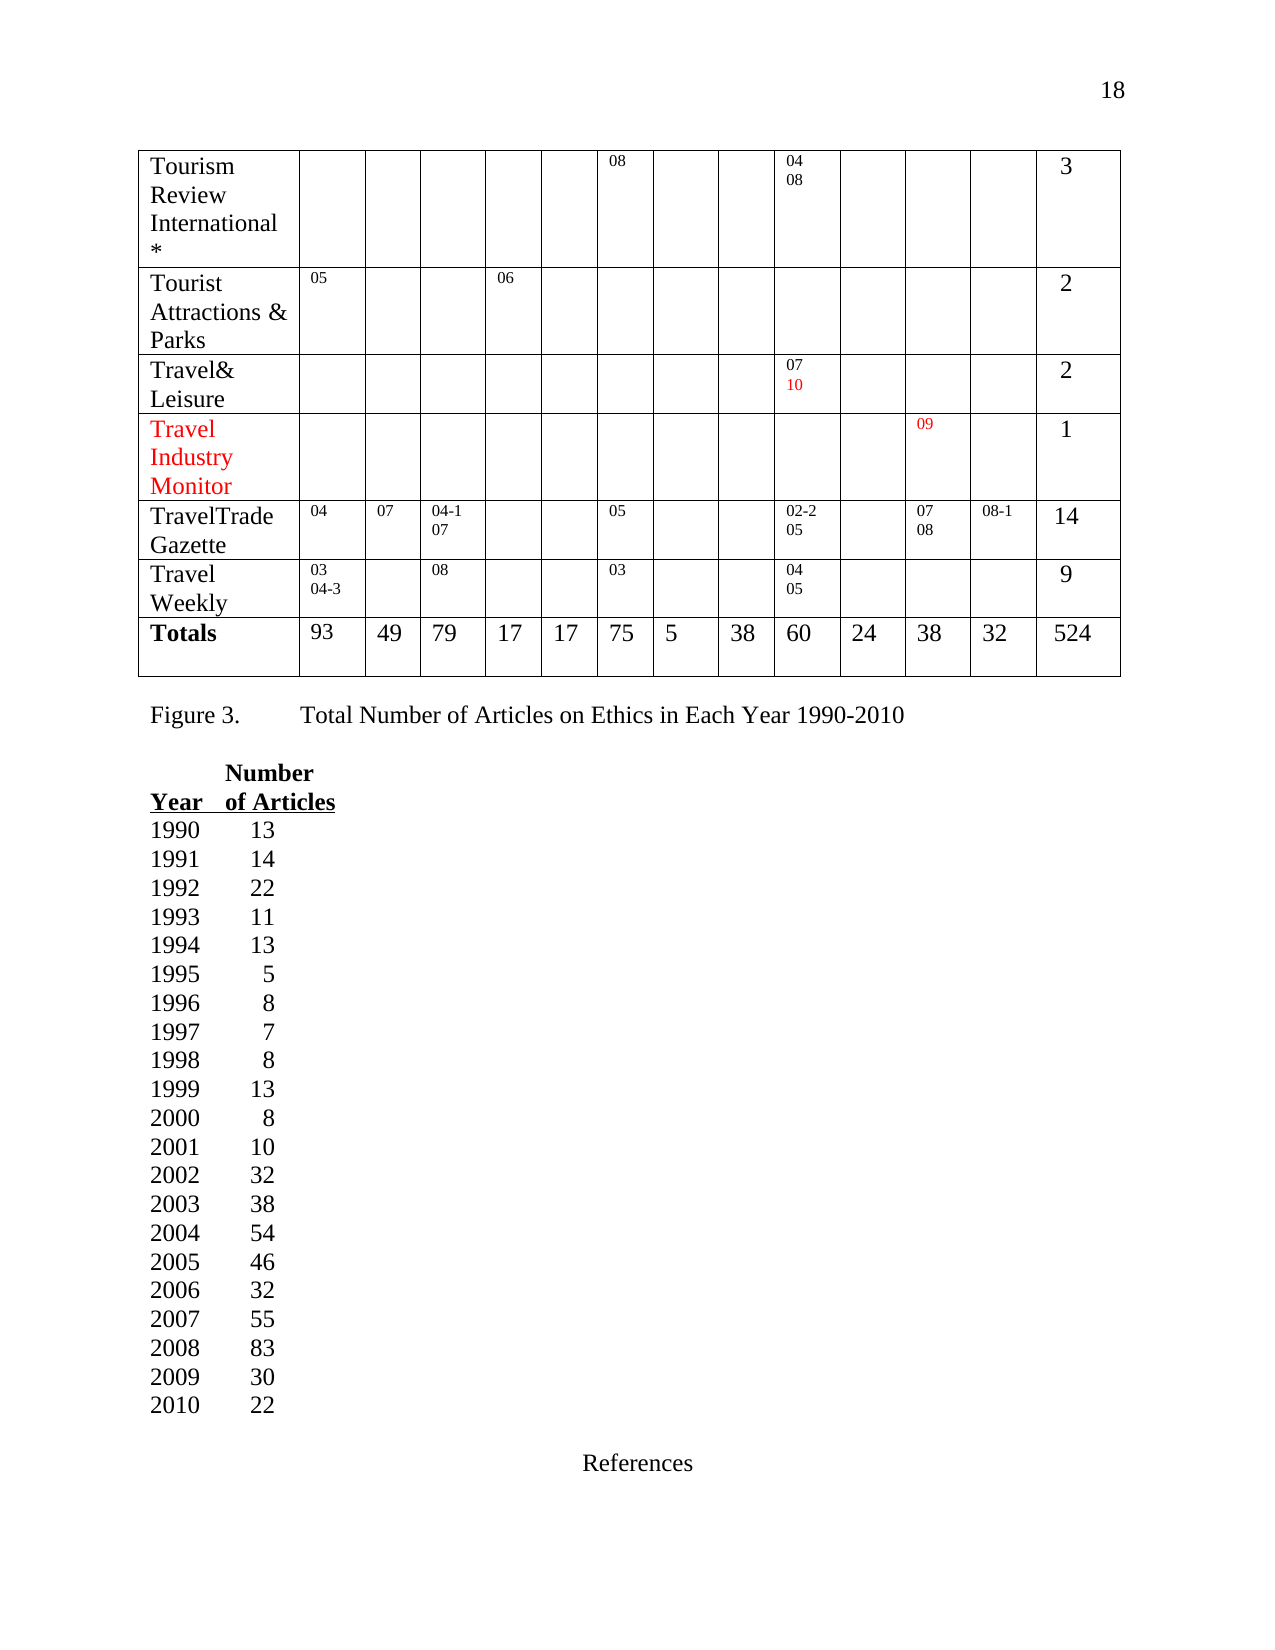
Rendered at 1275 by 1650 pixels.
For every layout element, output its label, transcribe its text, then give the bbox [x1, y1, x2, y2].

table_cell 17 [486, 618, 541, 676]
table_cell 524 [1037, 618, 1120, 676]
table_cell [542, 560, 597, 617]
table_cell [366, 560, 420, 617]
table_cell 2 [1037, 355, 1120, 413]
table_cell [542, 414, 597, 500]
table_cell [654, 501, 718, 558]
table_cell [906, 355, 970, 413]
table_cell Travel Industry Monitor [139, 414, 299, 500]
text 1991 14 [150, 844, 1125, 873]
table_cell [366, 414, 420, 500]
table_cell 1 [1037, 414, 1120, 500]
table_cell 03 [598, 560, 653, 617]
text 1994 13 [150, 931, 1125, 959]
table_cell 9 [1037, 560, 1120, 617]
table_cell Tourist Attractions & Parks [139, 268, 299, 354]
table_cell [654, 151, 718, 267]
table_cell 60 [775, 618, 840, 676]
table_cell [906, 268, 970, 354]
table_cell [906, 151, 970, 267]
table_cell 38 [719, 618, 774, 676]
table_cell [841, 151, 905, 267]
table_cell Totals [139, 618, 299, 676]
table_cell [598, 355, 653, 413]
table_cell [300, 414, 365, 500]
text References [150, 1448, 1125, 1477]
table_cell [421, 268, 485, 354]
table_cell [486, 560, 541, 617]
table_cell [841, 355, 905, 413]
table_cell [486, 414, 541, 500]
table_cell [971, 268, 1036, 354]
table_cell 49 [366, 618, 420, 676]
table_cell 02-2 05 [775, 501, 840, 558]
table_cell 5 [654, 618, 718, 676]
table_cell [719, 151, 774, 267]
table_cell [654, 268, 718, 354]
table_cell [719, 501, 774, 558]
table_cell 08 [421, 560, 485, 617]
text 2009 30 [150, 1362, 1125, 1391]
text 2010 22 [150, 1391, 1125, 1419]
table_cell 17 [542, 618, 597, 676]
table_cell [366, 268, 420, 354]
text Year of Articles [150, 787, 1125, 816]
table_cell [300, 151, 365, 267]
table_cell [542, 355, 597, 413]
table_cell [841, 268, 905, 354]
table_cell 08-1 [971, 501, 1036, 558]
table_cell [719, 560, 774, 617]
text 2006 32 [150, 1276, 1125, 1304]
table_cell 24 [841, 618, 905, 676]
table_cell [841, 414, 905, 500]
table_cell [598, 414, 653, 500]
table_cell 07 08 [906, 501, 970, 558]
table_cell [841, 560, 905, 617]
table_cell [719, 268, 774, 354]
table_cell [486, 355, 541, 413]
table_cell [971, 355, 1036, 413]
text Figure 3. Total Number of Articles on Ethics in Each Year 1990-2010 [150, 701, 1125, 729]
table_cell [486, 151, 541, 267]
text 2004 54 [150, 1218, 1125, 1247]
table_cell 04 05 [775, 560, 840, 617]
text 1996 8 [150, 988, 1125, 1017]
text 2000 8 [150, 1103, 1125, 1132]
table_cell 09 [906, 414, 970, 500]
table_cell [366, 151, 420, 267]
table_cell 04 [300, 501, 365, 558]
text 1990 13 [150, 816, 1125, 844]
table_cell [841, 501, 905, 558]
text 1992 22 [150, 873, 1125, 902]
table_cell [719, 355, 774, 413]
table_cell [654, 355, 718, 413]
table_cell 93 [300, 618, 365, 676]
table_cell [971, 414, 1036, 500]
table_cell 3 [1037, 151, 1120, 267]
table_cell [775, 414, 840, 500]
table_cell [906, 560, 970, 617]
table_cell [300, 355, 365, 413]
table_cell [542, 151, 597, 267]
text Number [150, 758, 1125, 787]
table_cell [486, 501, 541, 558]
text 1995 5 [150, 959, 1125, 988]
table_cell Tourism Review International * [139, 151, 299, 267]
text 1997 7 [150, 1017, 1125, 1046]
table_cell [719, 414, 774, 500]
table_cell Travel& Leisure [139, 355, 299, 413]
table_cell [421, 151, 485, 267]
table_cell [542, 501, 597, 558]
table_cell [775, 268, 840, 354]
table_cell 06 [486, 268, 541, 354]
text 1993 11 [150, 902, 1125, 931]
table_cell 32 [971, 618, 1036, 676]
table_cell 2 [1037, 268, 1120, 354]
table_cell Travel Weekly [139, 560, 299, 617]
table_cell 08 [598, 151, 653, 267]
table_cell 05 [598, 501, 653, 558]
table_cell 38 [906, 618, 970, 676]
text 2001 10 [150, 1132, 1125, 1161]
text 2003 38 [150, 1189, 1125, 1218]
table_cell [421, 414, 485, 500]
table_cell [598, 268, 653, 354]
text 2002 32 [150, 1161, 1125, 1189]
text 1999 13 [150, 1074, 1125, 1103]
table_cell [971, 151, 1036, 267]
text 1998 8 [150, 1046, 1125, 1074]
table_cell 75 [598, 618, 653, 676]
table_cell 14 [1037, 501, 1120, 558]
table_cell [366, 355, 420, 413]
table_cell [542, 268, 597, 354]
table_cell [971, 560, 1036, 617]
text 2007 55 [150, 1304, 1125, 1333]
table_cell [421, 355, 485, 413]
table_cell 04 08 [775, 151, 840, 267]
table_cell [654, 560, 718, 617]
table_cell 79 [421, 618, 485, 676]
table_cell [654, 414, 718, 500]
table_cell 07 [366, 501, 420, 558]
text 2008 83 [150, 1333, 1125, 1362]
table_cell 04-1 07 [421, 501, 485, 558]
table_cell 05 [300, 268, 365, 354]
table_cell 03 04-3 [300, 560, 365, 617]
table_cell 07 10 [775, 355, 840, 413]
table_cell TravelTrade Gazette [139, 501, 299, 558]
text 2005 46 [150, 1247, 1125, 1276]
